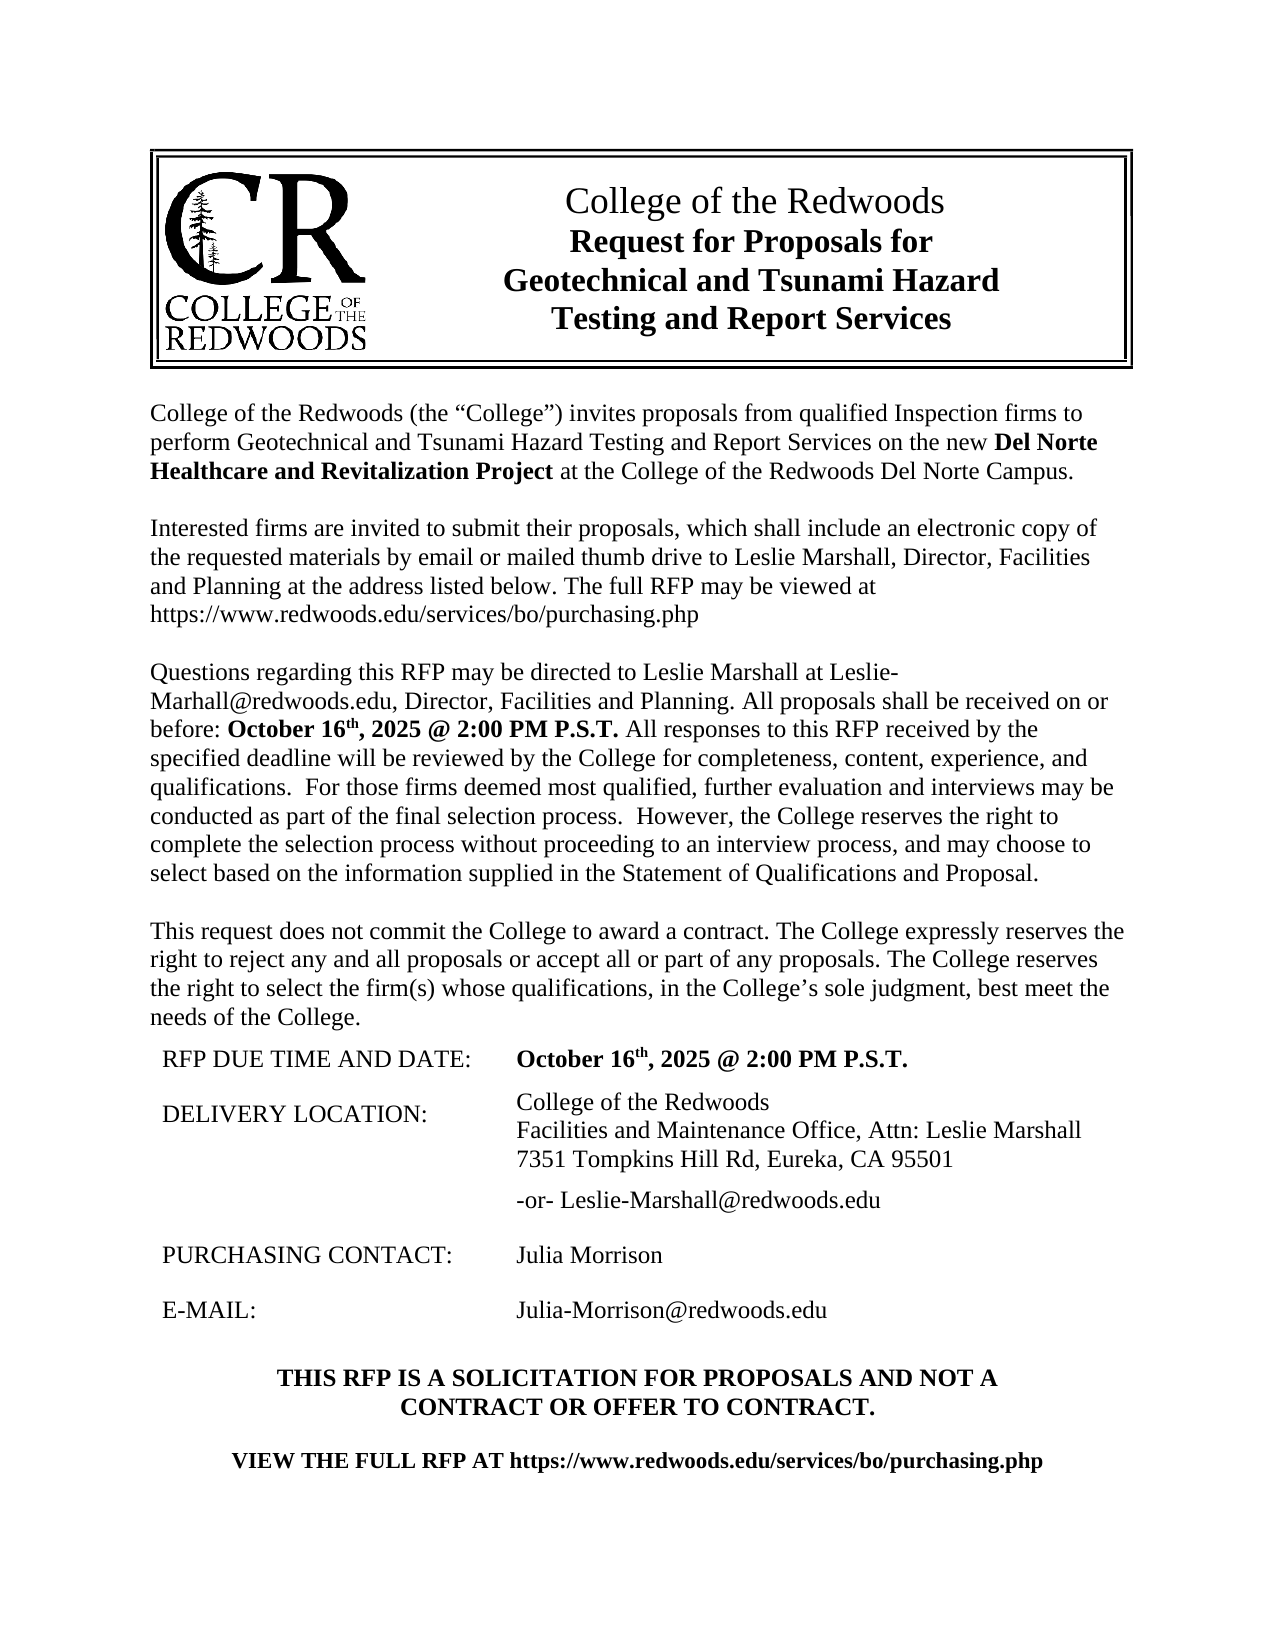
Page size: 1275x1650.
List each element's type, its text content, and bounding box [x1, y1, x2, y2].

table_cell Julia-Morrison@redwoods.edu [506, 1283, 1192, 1336]
text Questions regarding this RFP may be directed to Leslie Marshall at Leslie-Marhall@redwoods.edu, Director, Facilities and Planning. All proposals shall be received on or before: October 16th, 2025 @ 2:00 PM P.S.T. All responses to this RFP received by the specified deadline will be reviewed by the College for completeness, content, experience, and qualifications. For those firms deemed most qualified, further evaluation and interviews may be conducted as part of the final selection process. However, the College reserves the right to complete the selection process without proceeding to an interview process, and may choose to select based on the information supplied in the Statement of Qualifications and Proposal. [150, 657, 1125, 887]
table_header October 16th, 2025 @ 2:00 PM P.S.T. [506, 1032, 1192, 1086]
text THIS RFP IS A SOLICITATION FOR PROPOSALS AND NOT A [150, 1363, 1125, 1392]
text College of the Redwoods (the “College”) invites proposals from qualified Inspection firms to perform Geotechnical and Tsunami Hazard Testing and Report Services on the new Del Norte Healthcare and Revitalization Project at the College of the Redwoods Del Norte Campus. [150, 398, 1125, 484]
table_cell Julia Morrison [506, 1228, 1192, 1281]
text Interested firms are invited to submit their proposals, which shall include an electronic copy of the requested materials by email or mailed thumb drive to Leslie Marshall, Director, Facilities and Planning at the address listed below. The full RFP may be viewed at https://www.redwoods.edu/services/bo/purchasing.php [150, 513, 1125, 628]
table_cell College of the Redwoods Facilities and Maintenance Office, Attn: Leslie Marshall 7351 Tompkins Hill Rd, Eureka, CA 95501 -or- Leslie-Marshall@redwoods.edu [506, 1087, 1192, 1227]
text CONTRACT OR OFFER TO CONTRACT. [150, 1392, 1125, 1421]
table_cell E-MAIL: [151, 1283, 504, 1336]
table_header RFP DUE TIME AND DATE: [151, 1032, 504, 1086]
text VIEW THE FULL RFP AT https://www.redwoods.edu/services/bo/purchasing.php [150, 1447, 1125, 1474]
text This request does not commit the College to award a contract. The College expressly reserves the right to reject any and all proposals or accept all or part of any proposals. The College reserves the right to select the firm(s) whose qualifications, in the College’s sole judgment, best meet the needs of the College. [150, 916, 1125, 1031]
picture [165, 172, 366, 350]
table_cell DELIVERY LOCATION: [151, 1087, 504, 1227]
table_cell PURCHASING CONTACT: [151, 1228, 504, 1281]
